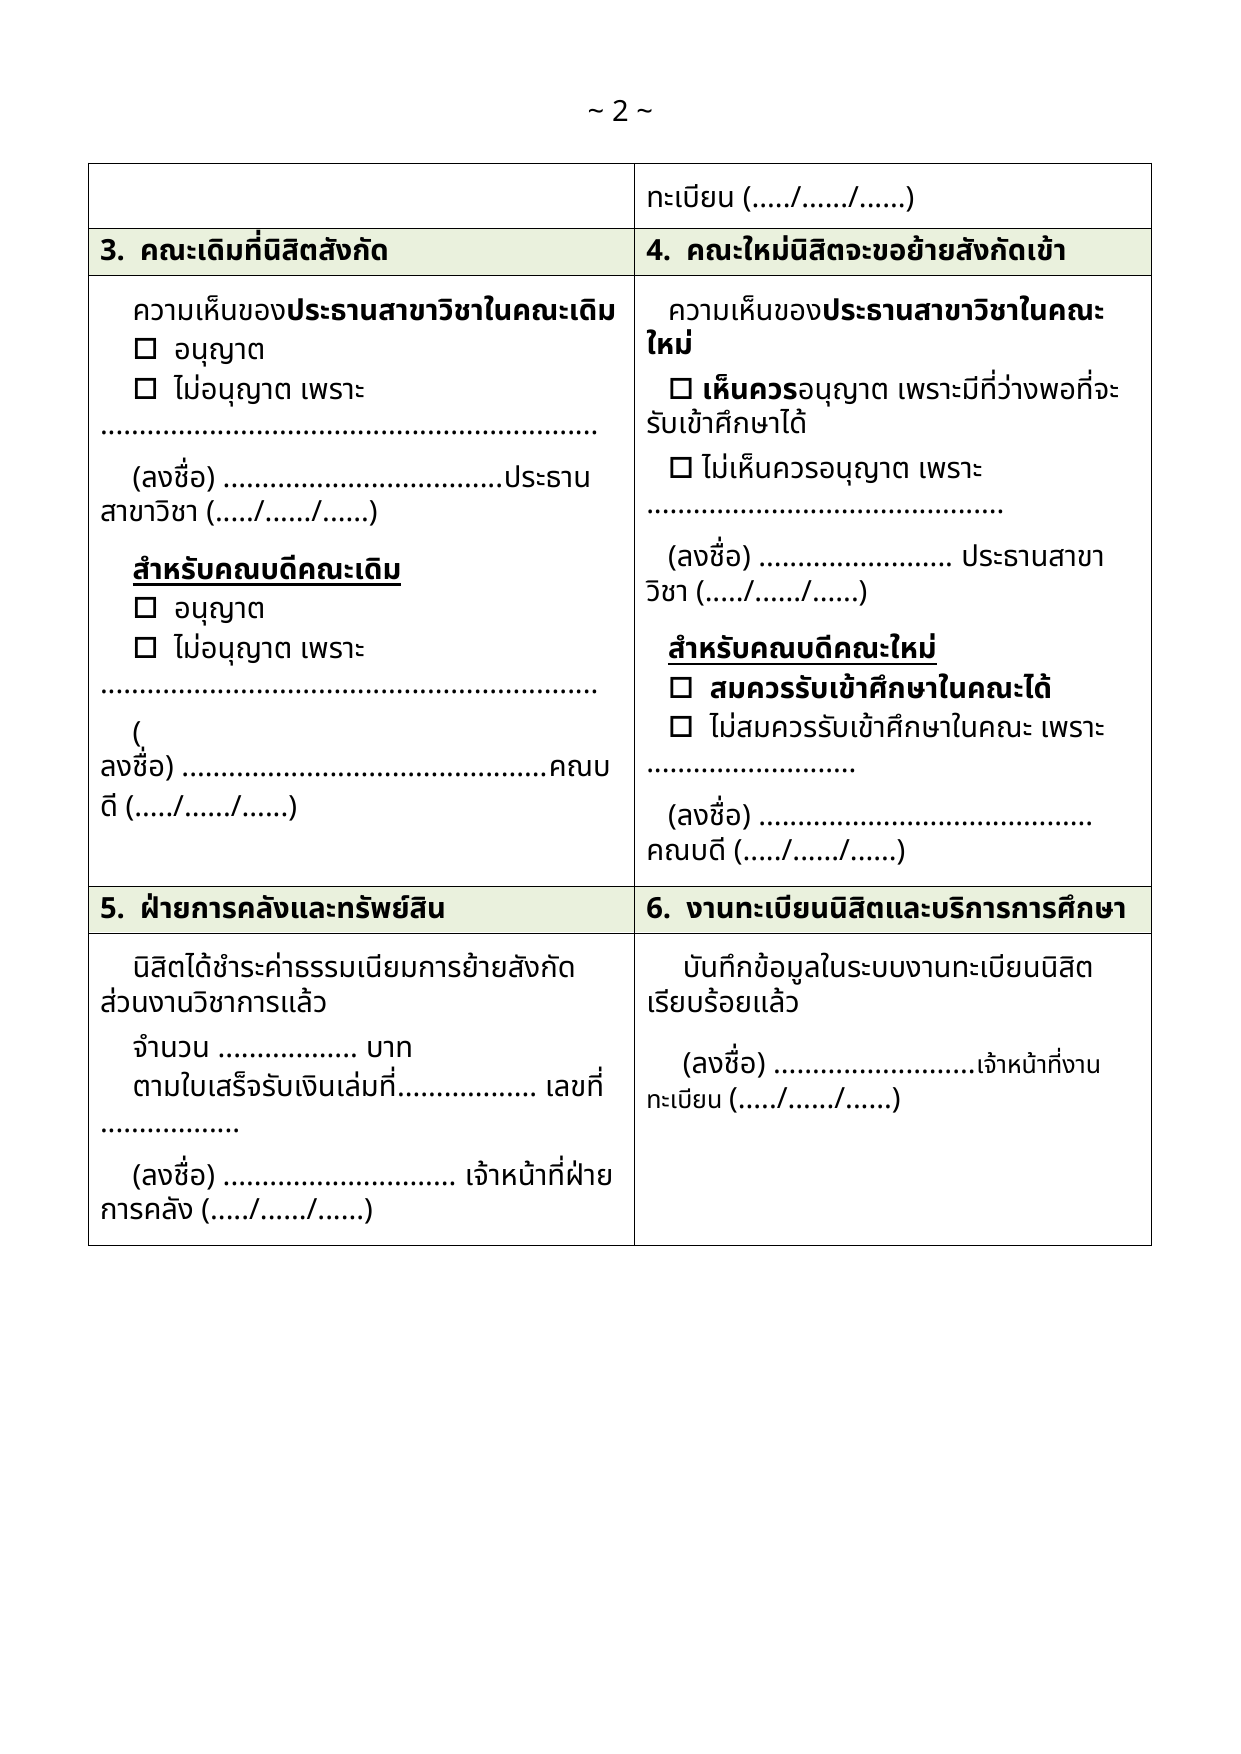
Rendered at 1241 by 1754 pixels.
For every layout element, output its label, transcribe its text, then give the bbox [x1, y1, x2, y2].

table_cell บันทึกข้อมูลในระบบงานทะเบียนนิสิตเรียบร้อยแล้ว (ลงชื่อ) ..........................เจ้าหน้าที่งานทะเบียน (...../....../......) [635, 934, 1151, 1245]
table_cell 3. คณะเดิมที่นิสิตสังกัด [89, 229, 634, 275]
table_cell 4. คณะใหม่นิสิตจะขอย้ายสังกัดเข้า [635, 229, 1151, 275]
table_cell 6. งานทะเบียนนิสิตและบริการการศึกษา [635, 887, 1151, 932]
table_cell ความเห็นของประธานสาขาวิชาในคณะใหม่ เห็นควรอนุญาต เพราะมีที่ว่างพอที่จะรับเข้าศึกษาได้ ไม่เห็นควรอนุญาต เพราะ .............................................. (ลงชื่อ) ......................... ประธานสาขาวิชา (...../....../......) สำหรับคณบดีคณะใหม่ สมควรรับเข้าศึกษาในคณะได้ ไม่สมควรรับเข้าศึกษาในคณะ เพราะ ........................... (ลงชื่อ) ........................................... คณบดี (...../....../......) [635, 276, 1151, 886]
table_cell 5. ฝ่ายการคลังและทรัพย์สิน [89, 887, 634, 932]
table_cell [89, 164, 634, 228]
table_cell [635, 164, 1151, 228]
table_cell ความเห็นของประธานสาขาวิชาในคณะเดิม อนุญาต ไม่อนุญาต เพราะ ................................................................ (ลงชื่อ) ....................................ประธานสาขาวิชา (...../....../......) สำหรับคณบดีคณะเดิม อนุญาต ไม่อนุญาต เพราะ ................................................................ (ลงชื่อ) ...............................................คณบดี (...../....../......) [89, 276, 634, 886]
table_cell นิสิตได้ชำระค่าธรรมเนียมการย้ายสังกัดส่วนงานวิชาการแล้ว จำนวน .................. บาท ตามใบเสร็จรับเงินเล่มที่.................. เลขที่ .................. (ลงชื่อ) .............................. เจ้าหน้าที่ฝ่ายการคลัง (...../....../......) [89, 934, 634, 1245]
